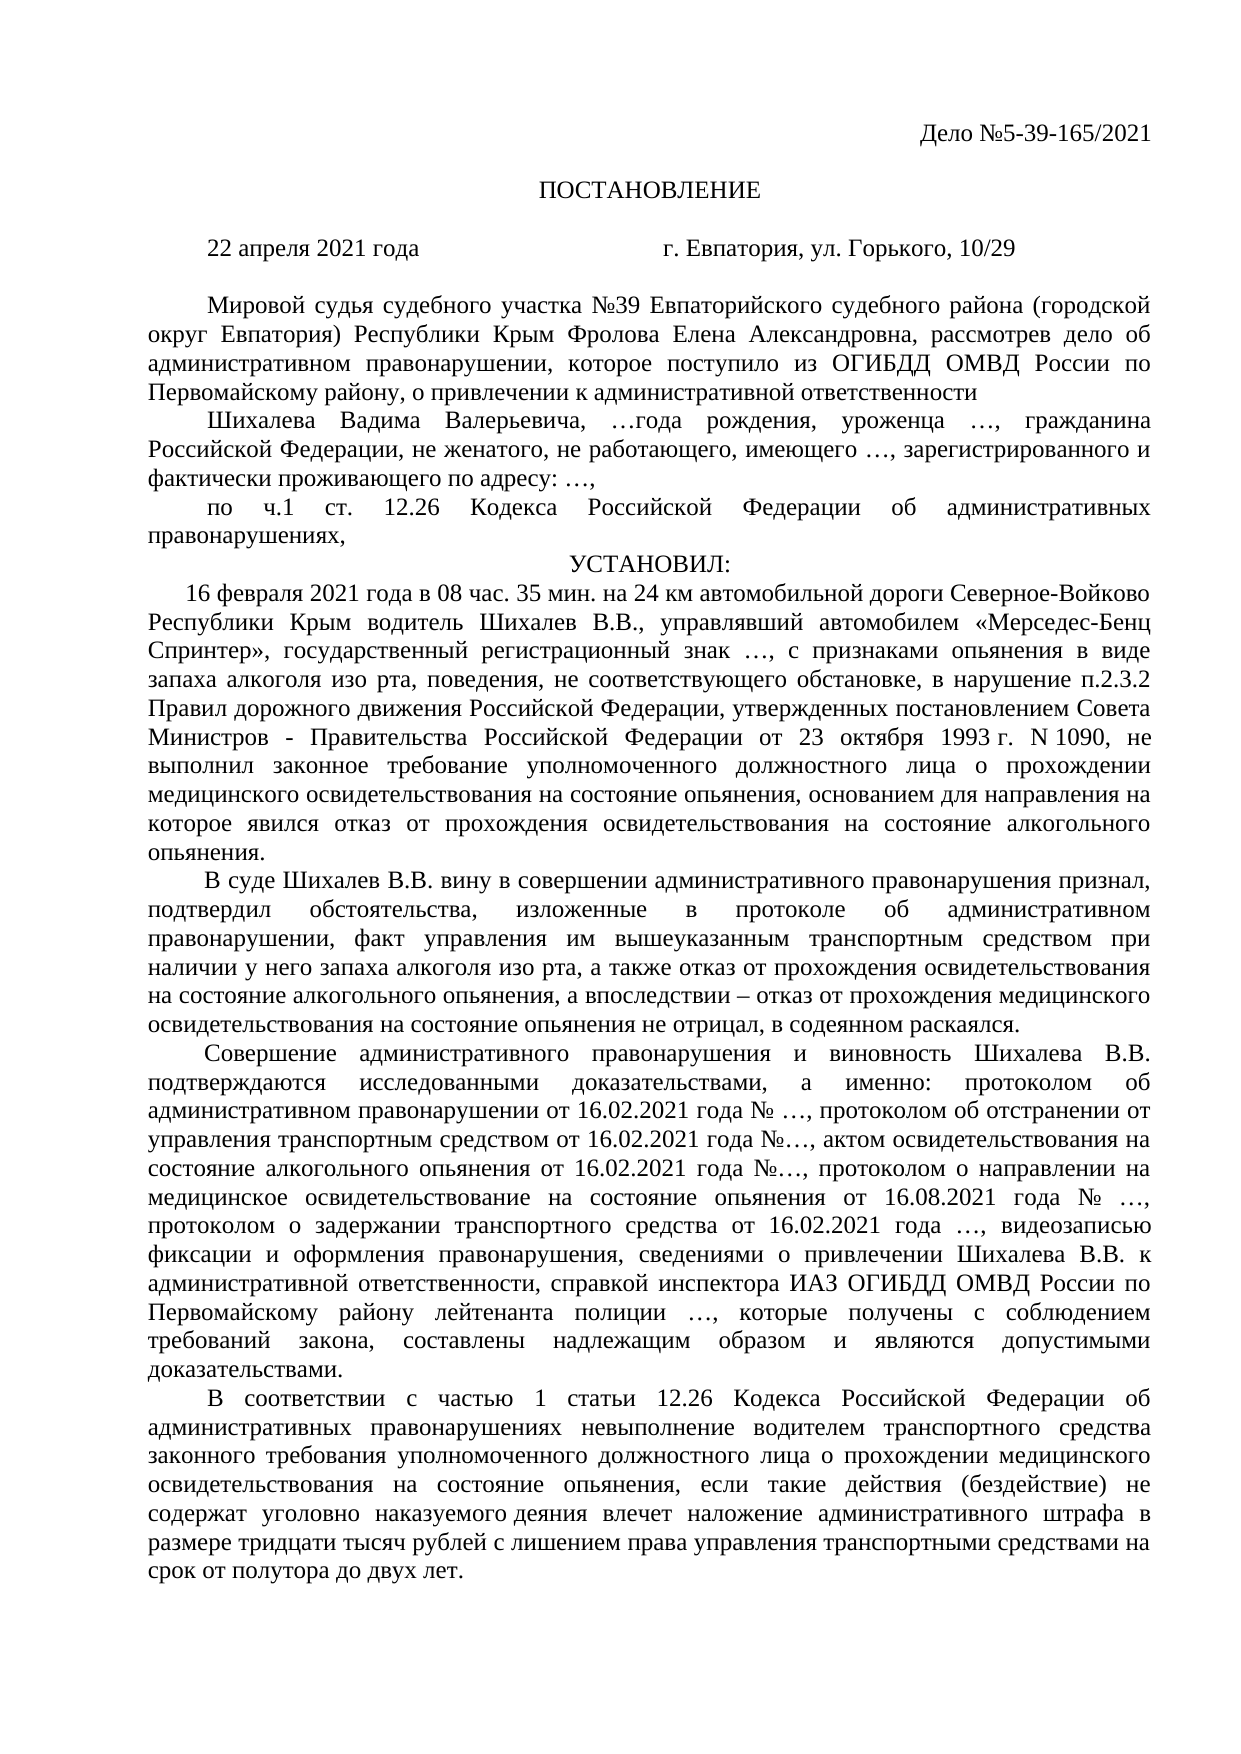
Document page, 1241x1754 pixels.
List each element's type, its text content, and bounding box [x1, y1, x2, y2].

text Совершение административного правонарушения и виновность Шихалева В.В. подтверждаются исследованными доказательствами, а именно: протоколом об административном правонарушении от 16.02.2021 года № …, протоколом об отстранении от управления транспортным средством от 16.02.2021 года №…, актом освидетельствования на состояние алкогольного опьянения от 16.02.2021 года №…, протоколом о направлении на медицинское освидетельствование на состояние опьянения от 16.08.2021 года № …, протоколом о задержании транспортного средства от 16.02.2021 года …, видеозаписью фиксации и оформления правонарушения, сведениями о привлечении Шихалева В.В. к административной ответственности, справкой инспектора ИАЗ ОГИБДД ОМВД России по Первомайскому району лейтенанта полиции …, которые получены с соблюдением требований закона, составлены надлежащим образом и являются допустимыми доказательствами. [148, 1038, 1152, 1383]
text Шихалева Вадима Валерьевича, …года рождения, уроженца …, гражданина Российской Федерации, не женатого, не работающего, имеющего …, зарегистрированного и фактически проживающего по адресу: …, [148, 406, 1152, 492]
text ПОСТАНОВЛЕНИЕ [148, 176, 1152, 204]
text Мировой судья судебного участка №39 Евпаторийского судебного района (городской округ Евпатория) Республики Крым Фролова Елена Александровна, рассмотрев дело об административном правонарушении, которое поступило из ОГИБДД ОМВД России по Первомайскому району, о привлечении к административной ответственности [148, 291, 1152, 406]
text В соответствии с частью 1 статьи 12.26 Кодекса Российской Федерации об административных правонарушениях невыполнение водителем транспортного средства законного требования уполномоченного должностного лица о прохождении медицинского освидетельствования на состояние опьянения, если такие действия (бездействие) не содержат уголовно наказуемого деяния влечет наложение административного штрафа в размере тридцати тысяч рублей с лишением права управления транспортными средствами на срок от полутора до двух лет. [148, 1498, 1152, 1584]
text по ч.1 ст. 12.26 Кодекса Российской Федерации об административных правонарушениях, [148, 492, 1152, 549]
text В суде Шихалев В.В. вину в совершении административного правонарушения признал, подтвердил обстоятельства, изложенные в протоколе об административном правонарушении, факт управления им вышеуказанным транспортным средством при наличии у него запаха алкоголя изо рта, а также отказ от прохождения освидетельствования на состояние алкогольного опьянения, а впоследствии – отказ от прохождения медицинского освидетельствования на состояние опьянения не отрицал, в содеянном раскаялся. [148, 866, 1152, 1038]
text Дело №5-39-165/2021 [148, 118, 1152, 147]
text В соответствии с частью 1 статьи 12.26 Кодекса Российской Федерации об административных правонарушениях невыполнение водителем транспортного средства законного требования уполномоченного должностного лица о прохождении медицинского освидетельствования на состояние опьянения, если такие действия (бездействие) не содержат уголовно наказуемого деяния влечет наложение административного штрафа в размере тридцати тысяч рублей с лишением права управления транспортными средствами на срок от полутора до двух лет. [148, 1383, 1152, 1441]
text 22 апреля 2021 года г. Евпатория, ул. Горького, 10/29 [148, 233, 1152, 262]
text 16 февраля 2021 года в 08 час. 35 мин. на 24 км автомобильной дороги Северное-Войково Республики Крым водитель Шихалев В.В., управлявший автомобилем «Мерседес-Бенц Спринтер», государственный регистрационный знак …, с признаками опьянения в виде запаха алкоголя изо рта, поведения, не соответствующего обстановке, в нарушение п.2.3.2 Правил дорожного движения Российской Федерации, утвержденных постановлением Совета Министров - Правительства Российской Федерации от 23 октября 1993 г. N 1090, не выполнил законное требование уполномоченного должностного лица о прохождении медицинского освидетельствования на состояние опьянения, основанием для направления на которое явился отказ от прохождения освидетельствования на состояние алкогольного опьянения. [148, 578, 1152, 866]
text УСТАНОВИЛ: [148, 549, 1152, 578]
